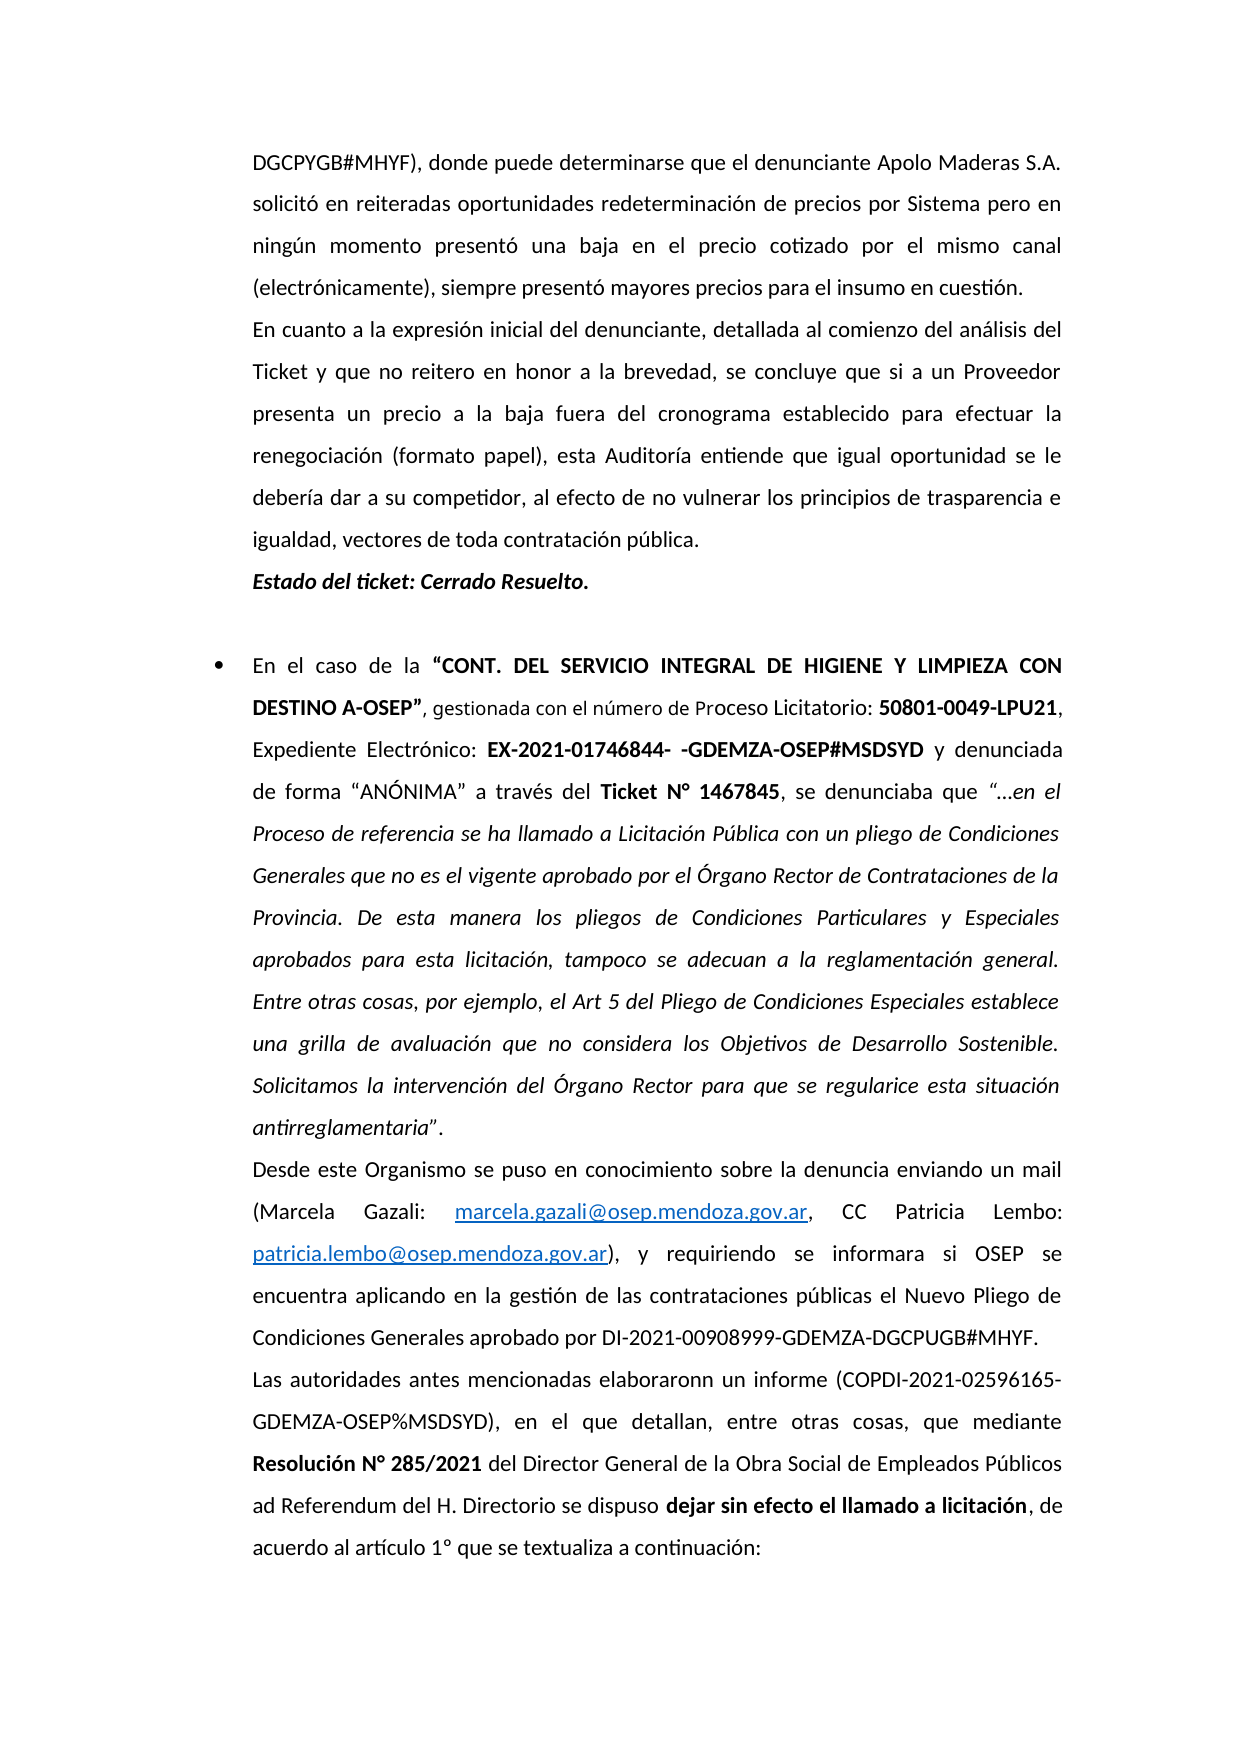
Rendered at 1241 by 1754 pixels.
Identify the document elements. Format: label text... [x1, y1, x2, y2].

list Estado del ticket: Cerrado Resuelto. [252, 567, 1063, 595]
list Las autoridades antes mencionadas elaboraronn un informe (COPDI-2021-02596165-GDEMZA-OSEP%MSDSYD), en el que detallan, entre otras cosas, que mediante Resolución N° 285/2021 del Director General de la Obra Social de Empleados Públicos ad Referendum del H. Directorio se dispuso dejar sin efecto el llamado a licitación, de acuerdo al artículo 1º que se textualiza a continuación: [252, 1365, 1063, 1561]
list Desde este Organismo se puso en conocimiento sobre la denuncia enviando un mail (Marcela Gazali: marcela.gazali@osep.mendoza.gov.ar, CC Patricia Lembo: patricia.lembo@osep.mendoza.gov.ar), y requiriendo se informara si OSEP se encuentra aplicando en la gestión de las contrataciones públicas el Nuevo Pliego de Condiciones Generales aprobado por DI-2021-00908999-GDEMZA-DGCPUGB#MHYF. [252, 1155, 1063, 1351]
list En cuanto a la expresión inicial del denunciante, detallada al comienzo del análisis del Ticket y que no reitero en honor a la brevedad, se concluye que si a un Proveedor presenta un precio a la baja fuera del cronograma establecido para efectuar la renegociación (formato papel), esta Auditoría entiende que igual oportunidad se le debería dar a su competidor, al efecto de no vulnerar los principios de trasparencia e igualdad, vectores de toda contratación pública. [252, 316, 1063, 553]
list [252, 148, 1063, 302]
list En el caso de la “CONT. DEL SERVICIO INTEGRAL DE HIGIENE Y LIMPIEZA CON DESTINO A-OSEP”, gestionada con el número de Proceso Licitatorio: 50801-0049-LPU21, Expediente Electrónico: EX-2021-01746844- -GDEMZA-OSEP#MSDSYD y denunciada de forma “ANÓNIMA” a través del Ticket N° 1467845, se denunciaba que “…en el Proceso de referencia se ha llamado a Licitación Pública con un pliego de Condiciones Generales que no es el vigente aprobado por el Órgano Rector de Contrataciones de la Provincia. De esta manera los pliegos de Condiciones Particulares y Especiales aprobados para esta licitación, tampoco se adecuan a la reglamentación general. Entre otras cosas, por ejemplo, el Art 5 del Pliego de Condiciones Especiales establece una grilla de avaluación que no considera los Objetivos de Desarrollo Sostenible. Solicitamos la intervención del Órgano Rector para que se regularice esta situación antirreglamentaria”. [215, 651, 1063, 1141]
